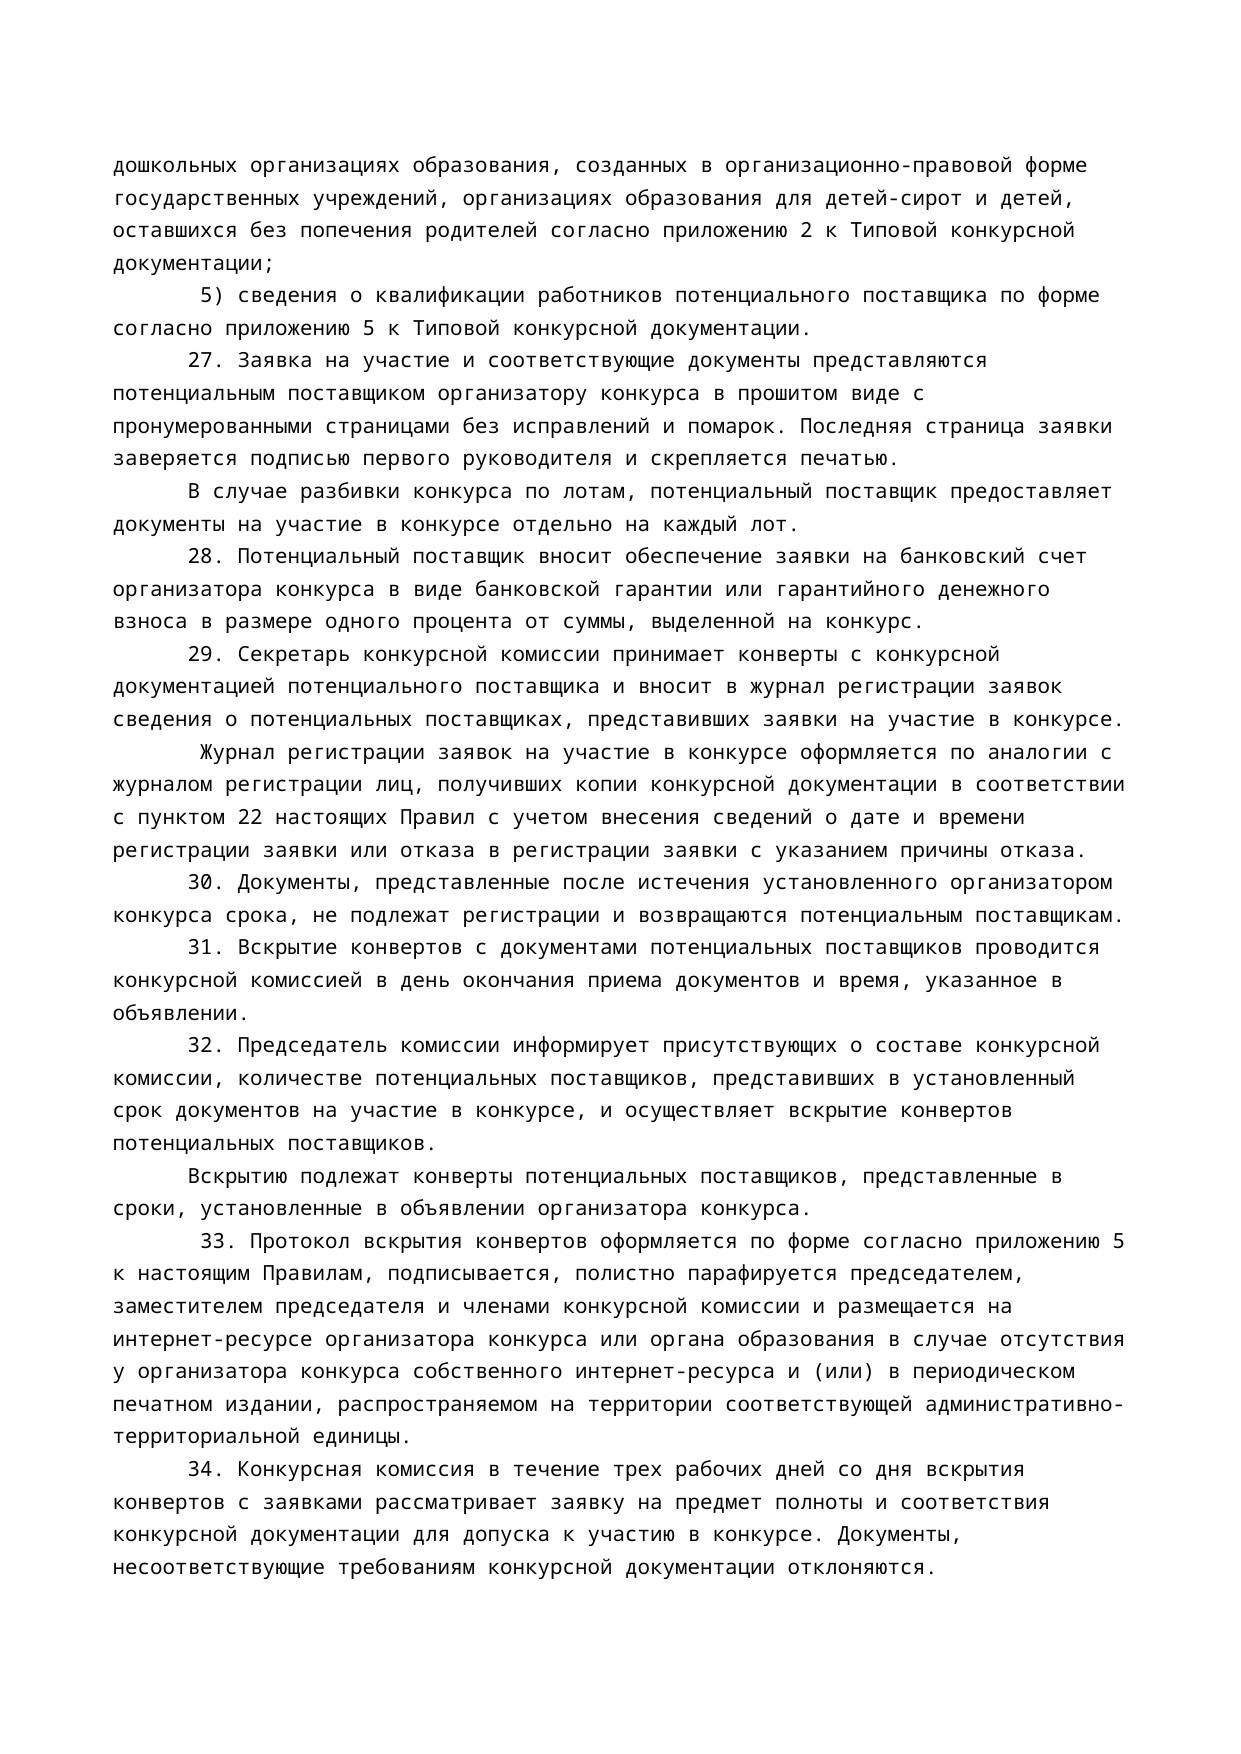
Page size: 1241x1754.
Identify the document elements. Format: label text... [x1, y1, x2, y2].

text 27. Заявка на участие и соответствующие документы представляются потенциальным поставщиком организатору конкурса в прошитом виде с пронумерованными страницами без исправлений и помарок. Последняя страница заявки заверяется подписью первого руководителя и скрепляется печатью. [112, 346, 1128, 472]
text Вскрытию подлежат конверты потенциальных поставщиков, представленные в сроки, установленные в объявлении организатора конкурса. [112, 1161, 1128, 1222]
text 28. Потенциальный поставщик вносит обеспечение заявки на банковский счет организатора конкурса в виде банковской гарантии или гарантийного денежного взноса в размере одного процента от суммы, выделенной на конкурс. [112, 541, 1128, 635]
text В случае разбивки конкурса по лотам, потенциальный поставщик предоставляет документы на участие в конкурсе отдельно на каждый лот. [112, 476, 1128, 537]
text 34. Конкурсная комиссия в течение трех рабочих дней со дня вскрытия конвертов с заявками рассматривает заявку на предмет полноты и соответствия конкурсной документации для допуска к участию в конкурсе. Документы, несоответствующие требованиям конкурсной документации отклоняются. [112, 1454, 1128, 1580]
text 33. Протокол вскрытия конвертов оформляется по форме согласно приложению 5 к настоящим Правилам, подписывается, полистно парафируется председателем, заместителем председателя и членами конкурсной комиссии и размещается на интернет-ресурсе организатора конкурса или органа образования в случае отсутствия у организатора конкурса собственного интернет-ресурса и (или) в периодическом печатном издании, распространяемом на территории соответствующей административно-территориальной единицы. [112, 1226, 1128, 1450]
text 31. Вскрытие конвертов с документами потенциальных поставщиков проводится конкурсной комиссией в день окончания приема документов и время, указанное в объявлении. [112, 932, 1128, 1026]
text Журнал регистрации заявок на участие в конкурсе оформляется по аналогии с журналом регистрации лиц, получивших копии конкурсной документации в соответствии с пунктом 22 настоящих Правил с учетом внесения сведений о дате и времени регистрации заявки или отказа в регистрации заявки с указанием причины отказа. [112, 737, 1128, 863]
text 32. Председатель комиссии информирует присутствующих о составе конкурсной комиссии, количестве потенциальных поставщиков, представивших в установленный срок документов на участие в конкурсе, и осуществляет вскрытие конвертов потенциальных поставщиков. [112, 1030, 1128, 1157]
text 30. Документы, представленные после истечения установленного организатором конкурса срока, не подлежат регистрации и возвращаются потенциальным поставщикам. [112, 867, 1128, 928]
text 5) сведения о квалификации работников потенциального поставщика по форме согласно приложению 5 к Типовой конкурсной документации. [112, 280, 1128, 341]
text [112, 150, 1128, 276]
text 29. Секретарь конкурсной комиссии принимает конверты с конкурсной документацией потенциального поставщика и вносит в журнал регистрации заявок сведения о потенциальных поставщиках, представивших заявки на участие в конкурсе. [112, 639, 1128, 733]
